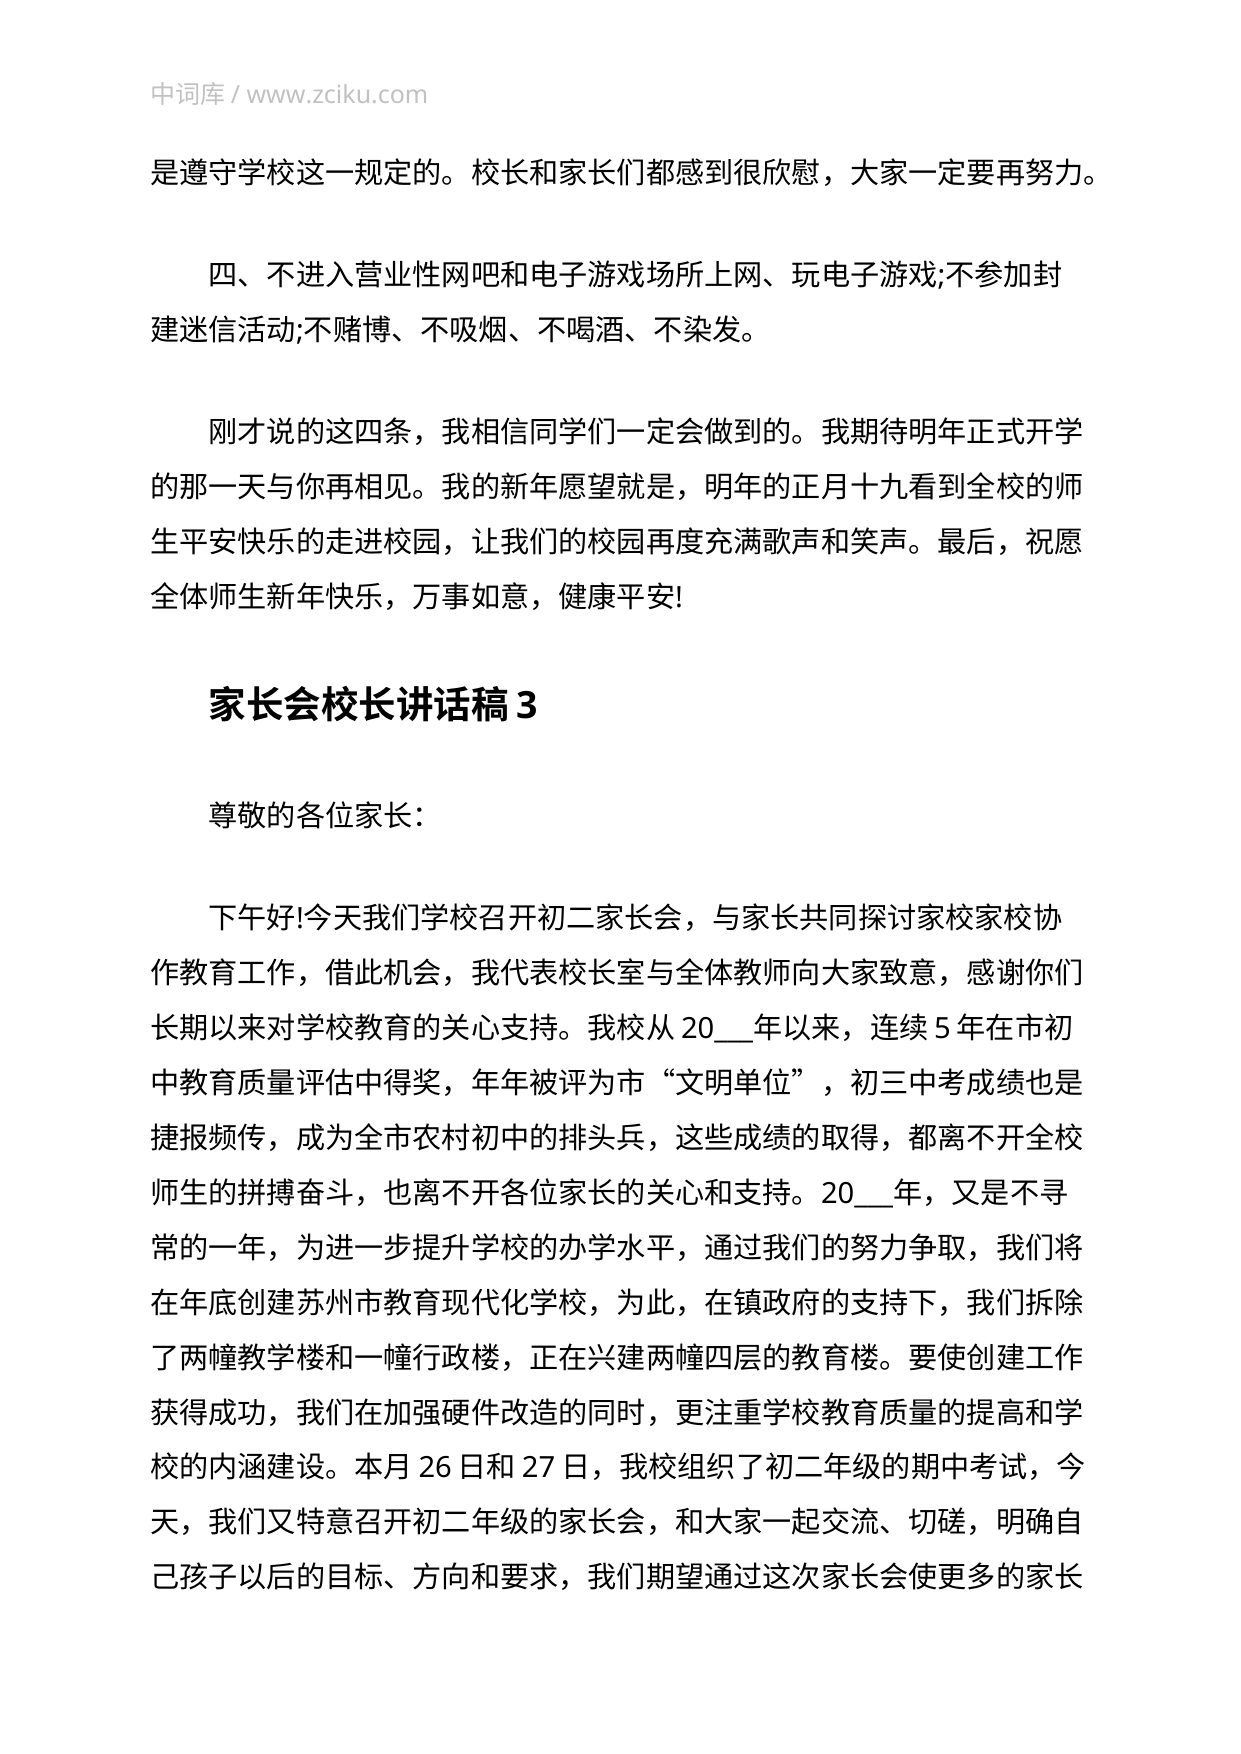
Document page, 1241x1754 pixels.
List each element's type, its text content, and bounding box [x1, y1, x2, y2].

text 尊敬的各位家长： [150, 793, 1090, 835]
text 家长会校长讲话稿3 [150, 675, 1090, 730]
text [150, 150, 1090, 192]
text 四、不进入营业性网吧和电子游戏场所上网、玩电子游戏;不参加封建迷信活动;不赌博、不吸烟、不喝酒、不染发。 [150, 252, 1090, 349]
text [150, 895, 1090, 1596]
text 刚才说的这四条，我相信同学们一定会做到的。我期待明年正式开学的那一天与你再相见。我的新年愿望就是，明年的正月十九看到全校的师生平安快乐的走进校园，让我们的校园再度充满歌声和笑声。最后，祝愿全体师生新年快乐，万事如意，健康平安! [150, 409, 1090, 616]
